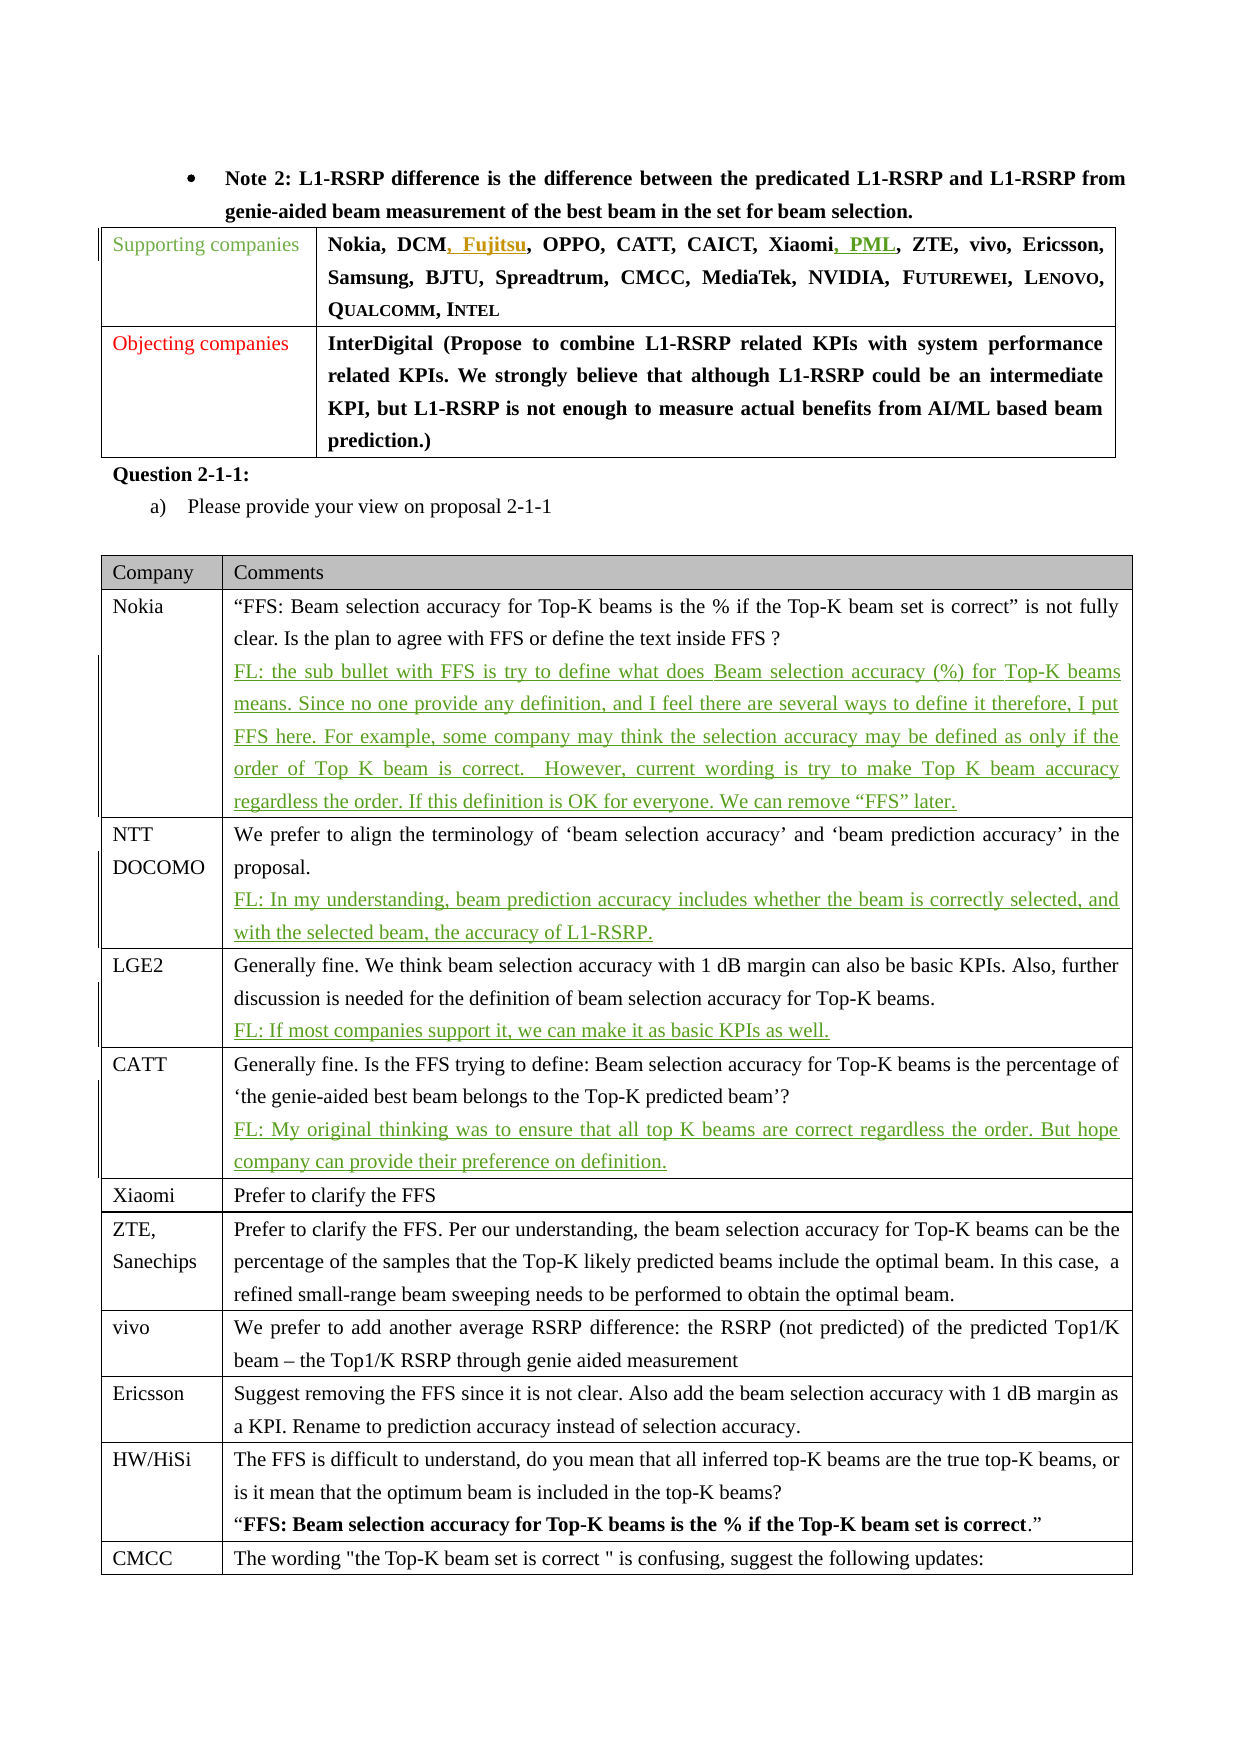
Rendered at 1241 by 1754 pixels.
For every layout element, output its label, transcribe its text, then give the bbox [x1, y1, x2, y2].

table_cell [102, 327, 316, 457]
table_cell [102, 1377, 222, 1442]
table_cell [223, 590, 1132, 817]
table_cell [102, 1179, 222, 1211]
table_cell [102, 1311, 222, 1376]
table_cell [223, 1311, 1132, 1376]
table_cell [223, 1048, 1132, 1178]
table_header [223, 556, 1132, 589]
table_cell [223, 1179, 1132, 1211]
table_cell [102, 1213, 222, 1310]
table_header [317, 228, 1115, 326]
list Please provide your view on proposal 2-1-1 [150, 490, 1128, 523]
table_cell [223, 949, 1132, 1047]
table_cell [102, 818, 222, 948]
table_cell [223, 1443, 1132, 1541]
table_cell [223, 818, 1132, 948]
list Note 2: L1-RSRP difference is the difference between the predicated L1-RSRP and L1-RSRP from genie-aided beam measurement of the best beam in the set for beam selection. [187, 162, 1128, 227]
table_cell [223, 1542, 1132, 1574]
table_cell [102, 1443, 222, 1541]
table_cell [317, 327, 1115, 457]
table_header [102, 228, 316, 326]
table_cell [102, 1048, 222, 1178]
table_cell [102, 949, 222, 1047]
text Question 2-1-1: [112, 458, 1128, 490]
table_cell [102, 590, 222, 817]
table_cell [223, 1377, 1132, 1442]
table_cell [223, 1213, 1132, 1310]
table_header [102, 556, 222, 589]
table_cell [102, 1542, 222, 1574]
